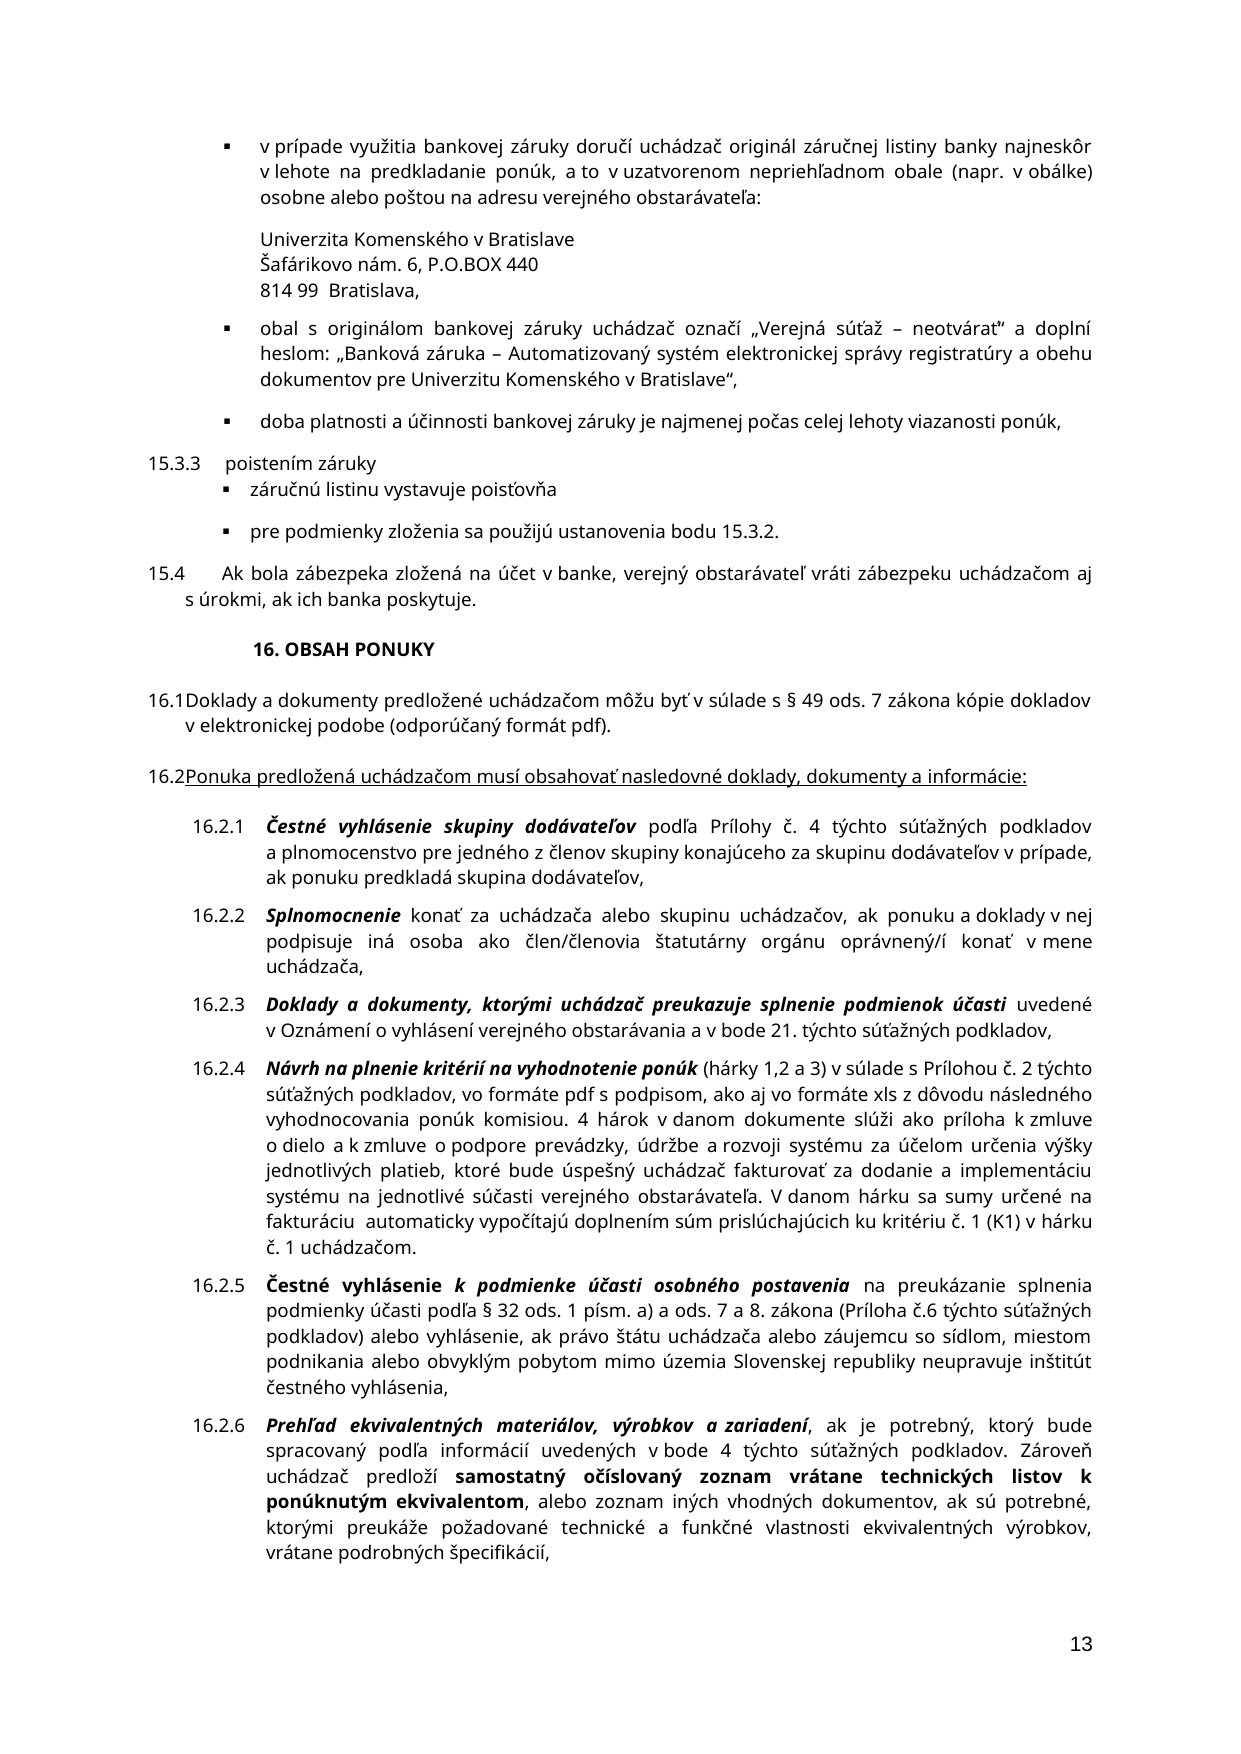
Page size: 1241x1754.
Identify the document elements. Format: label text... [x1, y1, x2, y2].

list v prípade využitia bankovej záruky doručí uchádzač originál záručnej listiny banky najneskôr v lehote na predkladanie ponúk, a to v uzatvorenom nepriehľadnom obale (napr. v obálke) osobne alebo poštou na adresu verejného obstarávateľa: [223, 133, 1092, 209]
text 814 99 Bratislava, [260, 277, 1092, 303]
list Návrh na plnenie kritérií na vyhodnotenie ponúk (hárky 1,2 a 3) v súlade s Prílohou č. 2 týchto súťažných podkladov, vo formáte pdf s podpisom, ako aj vo formáte xls z dôvodu následného vyhodnocovania ponúk komisiou. 4 hárok v danom dokumente slúži ako príloha k zmluve o dielo a k zmluve o podpore prevádzky, údržbe a rozvoji systému za účelom určenia výšky jednotlivých platieb, ktoré bude úspešný uchádzač fakturovať za dodanie a implementáciu systému na jednotlivé súčasti verejného obstarávateľa. V danom hárku sa sumy určené na fakturáciu automaticky vypočítajú doplnením súm prislúchajúcich ku kritériu č. 1 (K1) v hárku č. 1 uchádzačom. [192, 1055, 1092, 1259]
list Prehľad ekvivalentných materiálov, výrobkov a zariadení, ak je potrebný, ktorý bude spracovaný podľa informácií uvedených v bode 4 týchto súťažných podkladov. Zároveň uchádzač predloží samostatný očíslovaný zoznam vrátane technických listov k ponúknutým ekvivalentom, alebo zoznam iných vhodných dokumentov, ak sú potrebné, ktorými preukáže požadované technické a funkčné vlastnosti ekvivalentných výrobkov, vrátane podrobných špecifikácií, [192, 1412, 1092, 1565]
list Ak bola zábezpeka zložená na účet v banke, verejný obstarávateľ vráti zábezpeku uchádzačom aj s úrokmi, ak ich banka poskytuje. [148, 561, 1092, 612]
list Splnomocnenie konať za uchádzača alebo skupinu uchádzačov, ak ponuku a doklady v nej podpisuje iná osoba ako člen/členovia štatutárny orgánu oprávnený/í konať v mene uchádzača, [192, 903, 1092, 979]
list Čestné vyhlásenie k podmienke účasti osobného postavenia na preukázanie splnenia podmienky účasti podľa § 32 ods. 1 písm. a) a ods. 7 a 8. zákona (Príloha č.6 týchto súťažných podkladov) alebo vyhlásenie, ak právo štátu uchádzača alebo záujemcu so sídlom, miestom podnikania alebo obvyklým pobytom mimo územia Slovenskej republiky neupravuje inštitút čestného vyhlásenia, [192, 1272, 1092, 1399]
list záručnú listinu vystavuje poisťovňa [222, 476, 1092, 502]
list Čestné vyhlásenie skupiny dodávateľov podľa Prílohy č. 4 týchto súťažných podkladov a plnomocenstvo pre jedného z členov skupiny konajúceho za skupinu dodávateľov v prípade, ak ponuku predkladá skupina dodávateľov, [192, 814, 1092, 890]
list pre podmienky zloženia sa použijú ustanovenia bodu 15.3.2. [222, 518, 1092, 544]
text 15.3.3 poistením záruky [148, 451, 1092, 476]
list Doklady a dokumenty, ktorými uchádzač preukazuje splnenie podmienok účasti uvedené v Oznámení o vyhlásení verejného obstarávania a v bode 21. týchto súťažných podkladov, [192, 992, 1092, 1043]
text Šafárikovo nám. 6, P.O.BOX 440 [260, 252, 1092, 277]
list obal s originálom bankovej záruky uchádzač označí „Verejná súťaž – neotvárať“ a doplní heslom: „Banková záruka – Automatizovaný systém elektronickej správy registratúry a obehu dokumentov pre Univerzitu Komenského v Bratislave“, [223, 315, 1092, 392]
subtitle 16. OBSAH PONUKY [253, 637, 1092, 662]
list Ponuka predložená uchádzačom musí obsahovať nasledovné doklady, dokumenty a informácie: [148, 763, 1092, 789]
list Doklady a dokumenty predložené uchádzačom môžu byť v súlade s § 49 ods. 7 zákona kópie dokladov v elektronickej podobe (odporúčaný formát pdf). [148, 687, 1092, 738]
list doba platnosti a účinnosti bankovej záruky je najmenej počas celej lehoty viazanosti ponúk, [223, 408, 1092, 434]
text Univerzita Komenského v Bratislave [260, 226, 1092, 252]
